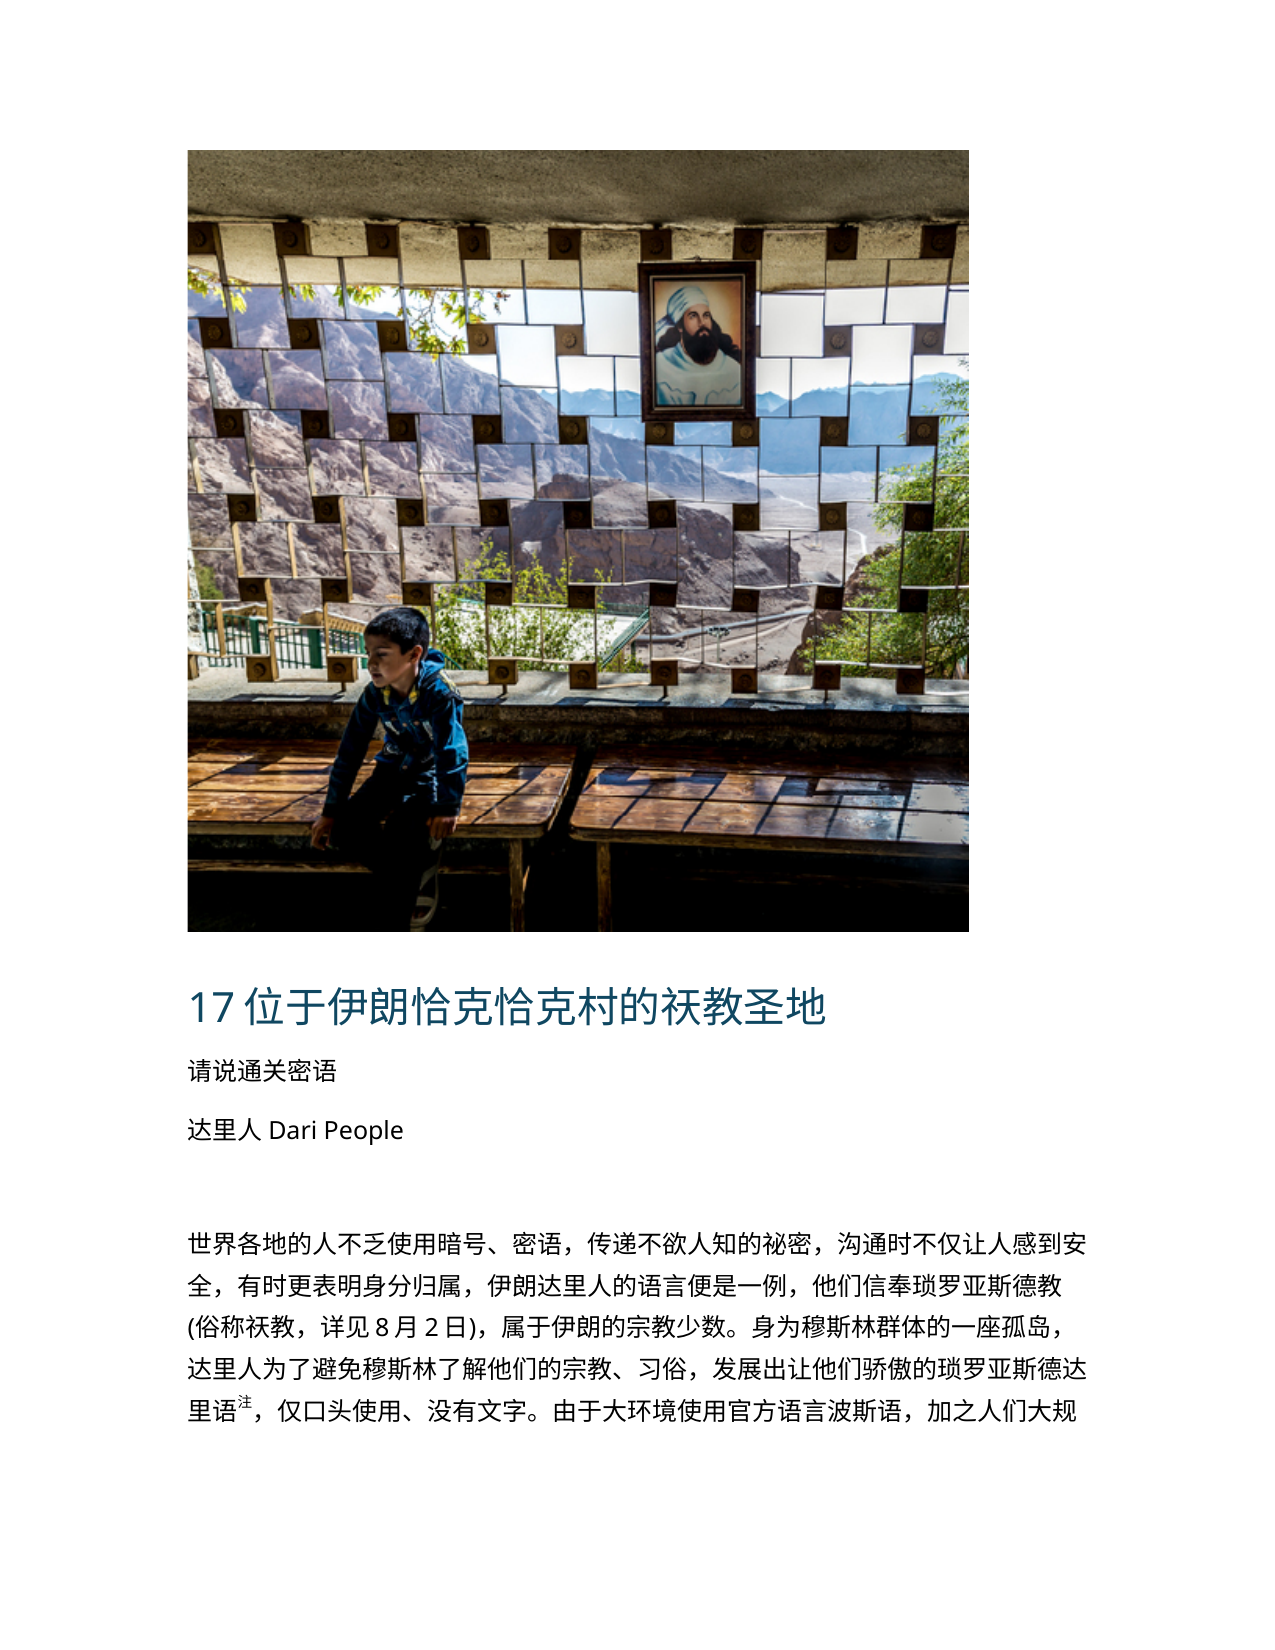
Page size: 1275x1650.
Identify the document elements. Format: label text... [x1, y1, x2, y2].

picture [187, 150, 969, 932]
text 达里人 Dari People [187, 1110, 1087, 1146]
text 请说通关密语 [187, 1052, 1087, 1088]
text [187, 1224, 1087, 1427]
subtitle 17位于伊朗恰克恰克村的祆教圣地 [187, 974, 1087, 1034]
